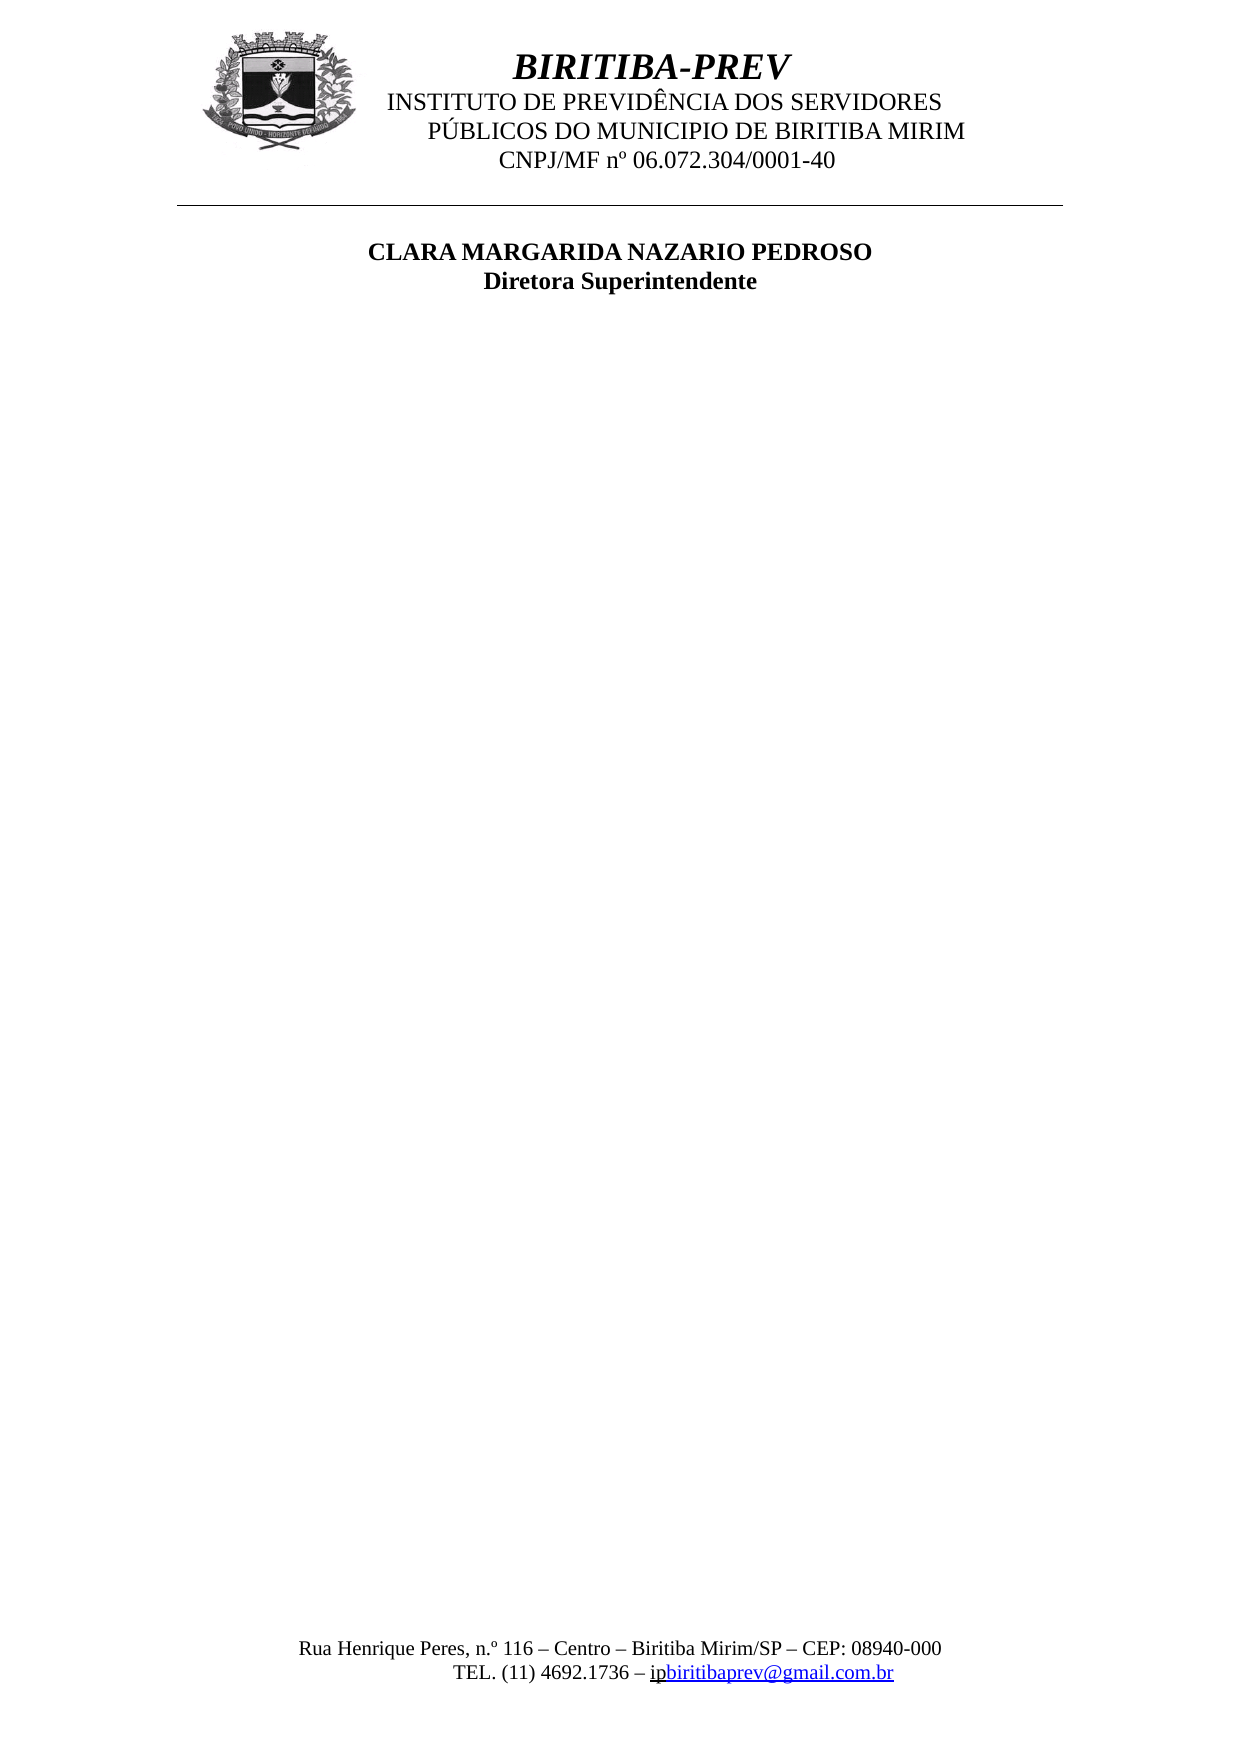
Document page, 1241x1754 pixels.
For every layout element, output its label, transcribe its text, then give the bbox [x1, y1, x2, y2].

text CLARA MARGARIDA NAZARIO PEDROSO [177, 237, 1063, 266]
text Diretora Superintendente [177, 266, 1063, 295]
picture [189, 2, 372, 170]
